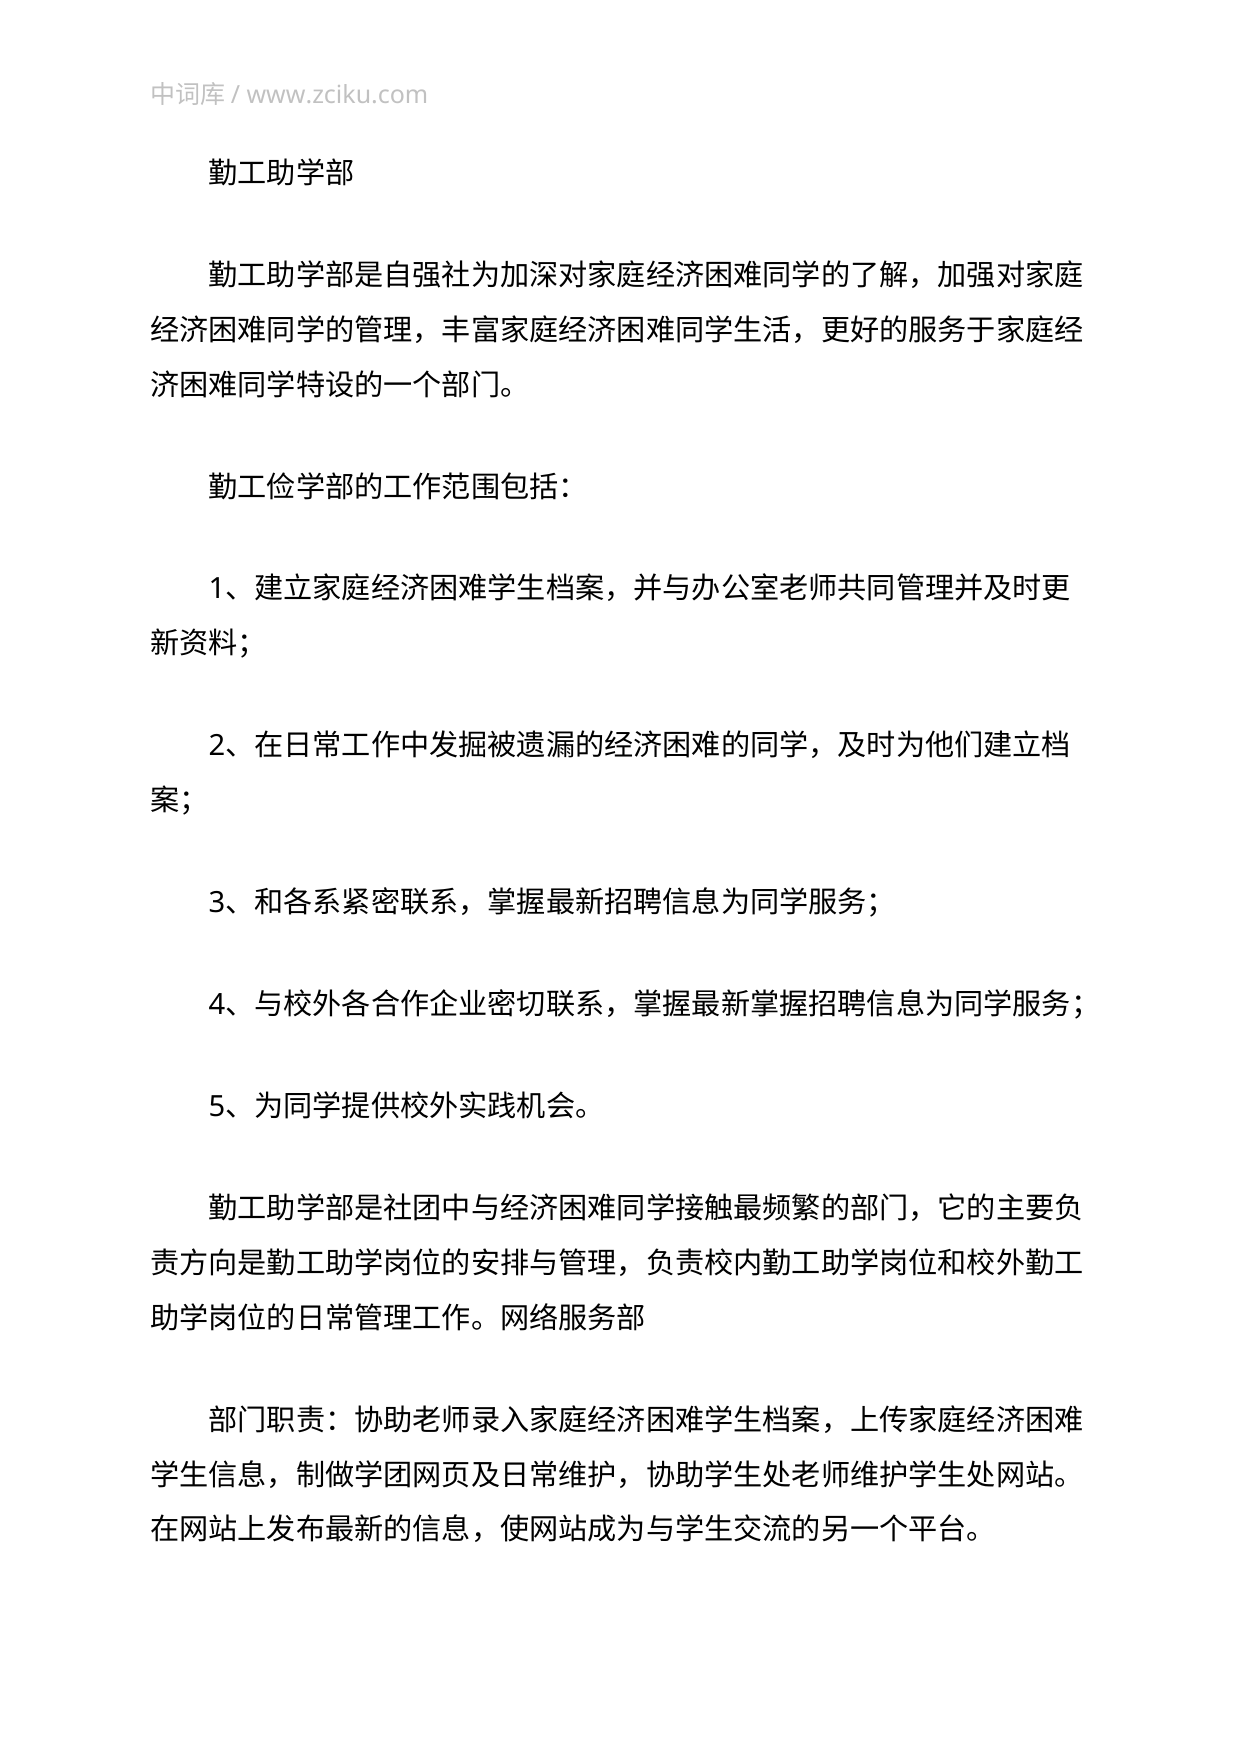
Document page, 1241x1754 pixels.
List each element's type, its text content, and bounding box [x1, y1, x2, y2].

text 勤工俭学部的工作范围包括： [150, 463, 1090, 506]
text 2、在日常工作中发掘被遗漏的经济困难的同学，及时为他们建立档案； [150, 722, 1090, 819]
text 3、和各系紧密联系，掌握最新招聘信息为同学服务； [150, 879, 1090, 921]
text 1、建立家庭经济困难学生档案，并与办公室老师共同管理并及时更新资料； [150, 565, 1090, 662]
text 勤工助学部 [150, 150, 1090, 192]
text 勤工助学部是自强社为加深对家庭经济困难同学的了解，加强对家庭经济困难同学的管理，丰富家庭经济困难同学生活，更好的服务于家庭经济困难同学特设的一个部门。 [150, 252, 1090, 404]
text 5、为同学提供校外实践机会。 [150, 1083, 1090, 1125]
text 部门职责：协助老师录入家庭经济困难学生档案，上传家庭经济困难学生信息，制做学团网页及日常维护，协助学生处老师维护学生处网站。在网站上发布最新的信息，使网站成为与学生交流的另一个平台。 [150, 1396, 1090, 1548]
text 勤工助学部是社团中与经济困难同学接触最频繁的部门，它的主要负责方向是勤工助学岗位的安排与管理，负责校内勤工助学岗位和校外勤工助学岗位的日常管理工作。网络服务部 [150, 1184, 1090, 1337]
text 4、与校外各合作企业密切联系，掌握最新掌握招聘信息为同学服务； [150, 981, 1090, 1023]
